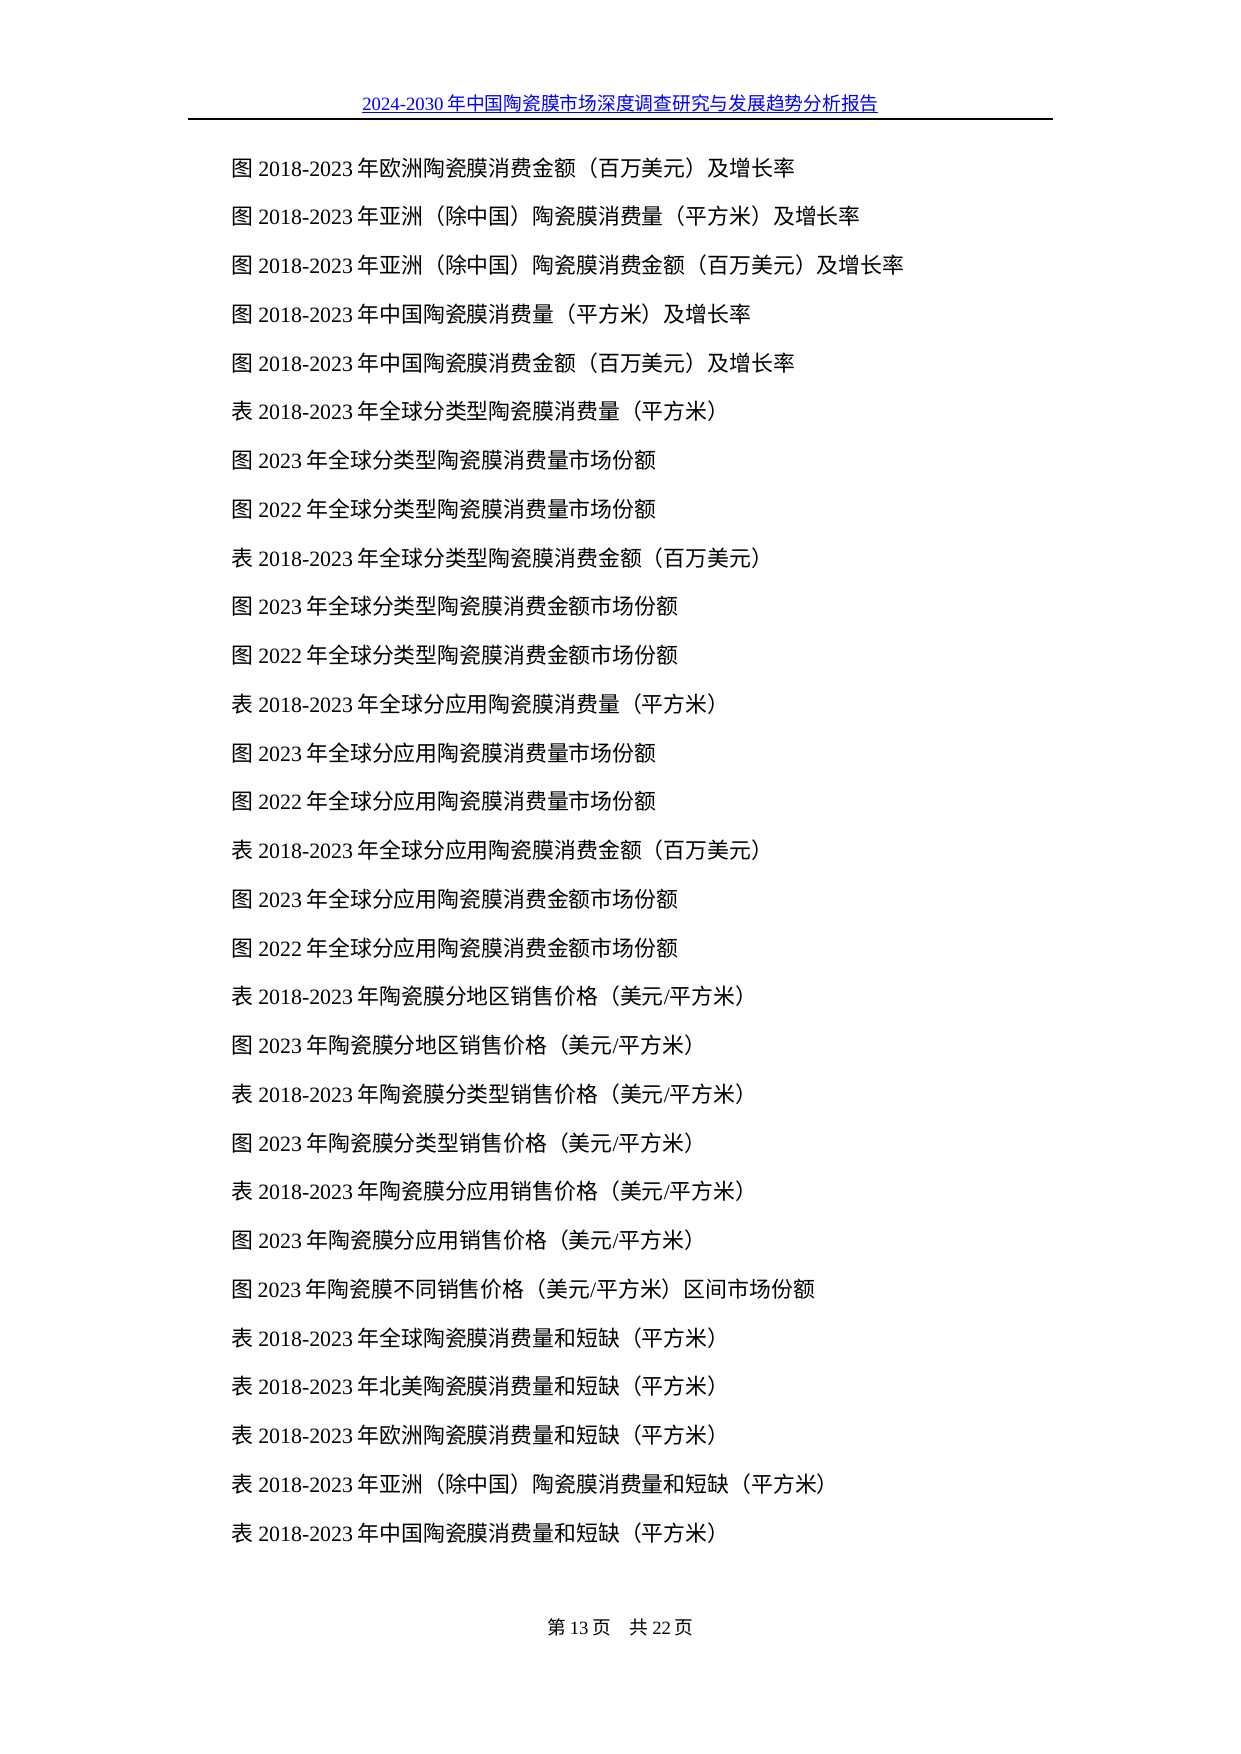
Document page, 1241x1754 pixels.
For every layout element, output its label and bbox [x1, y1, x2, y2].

text [187, 150, 1053, 1548]
